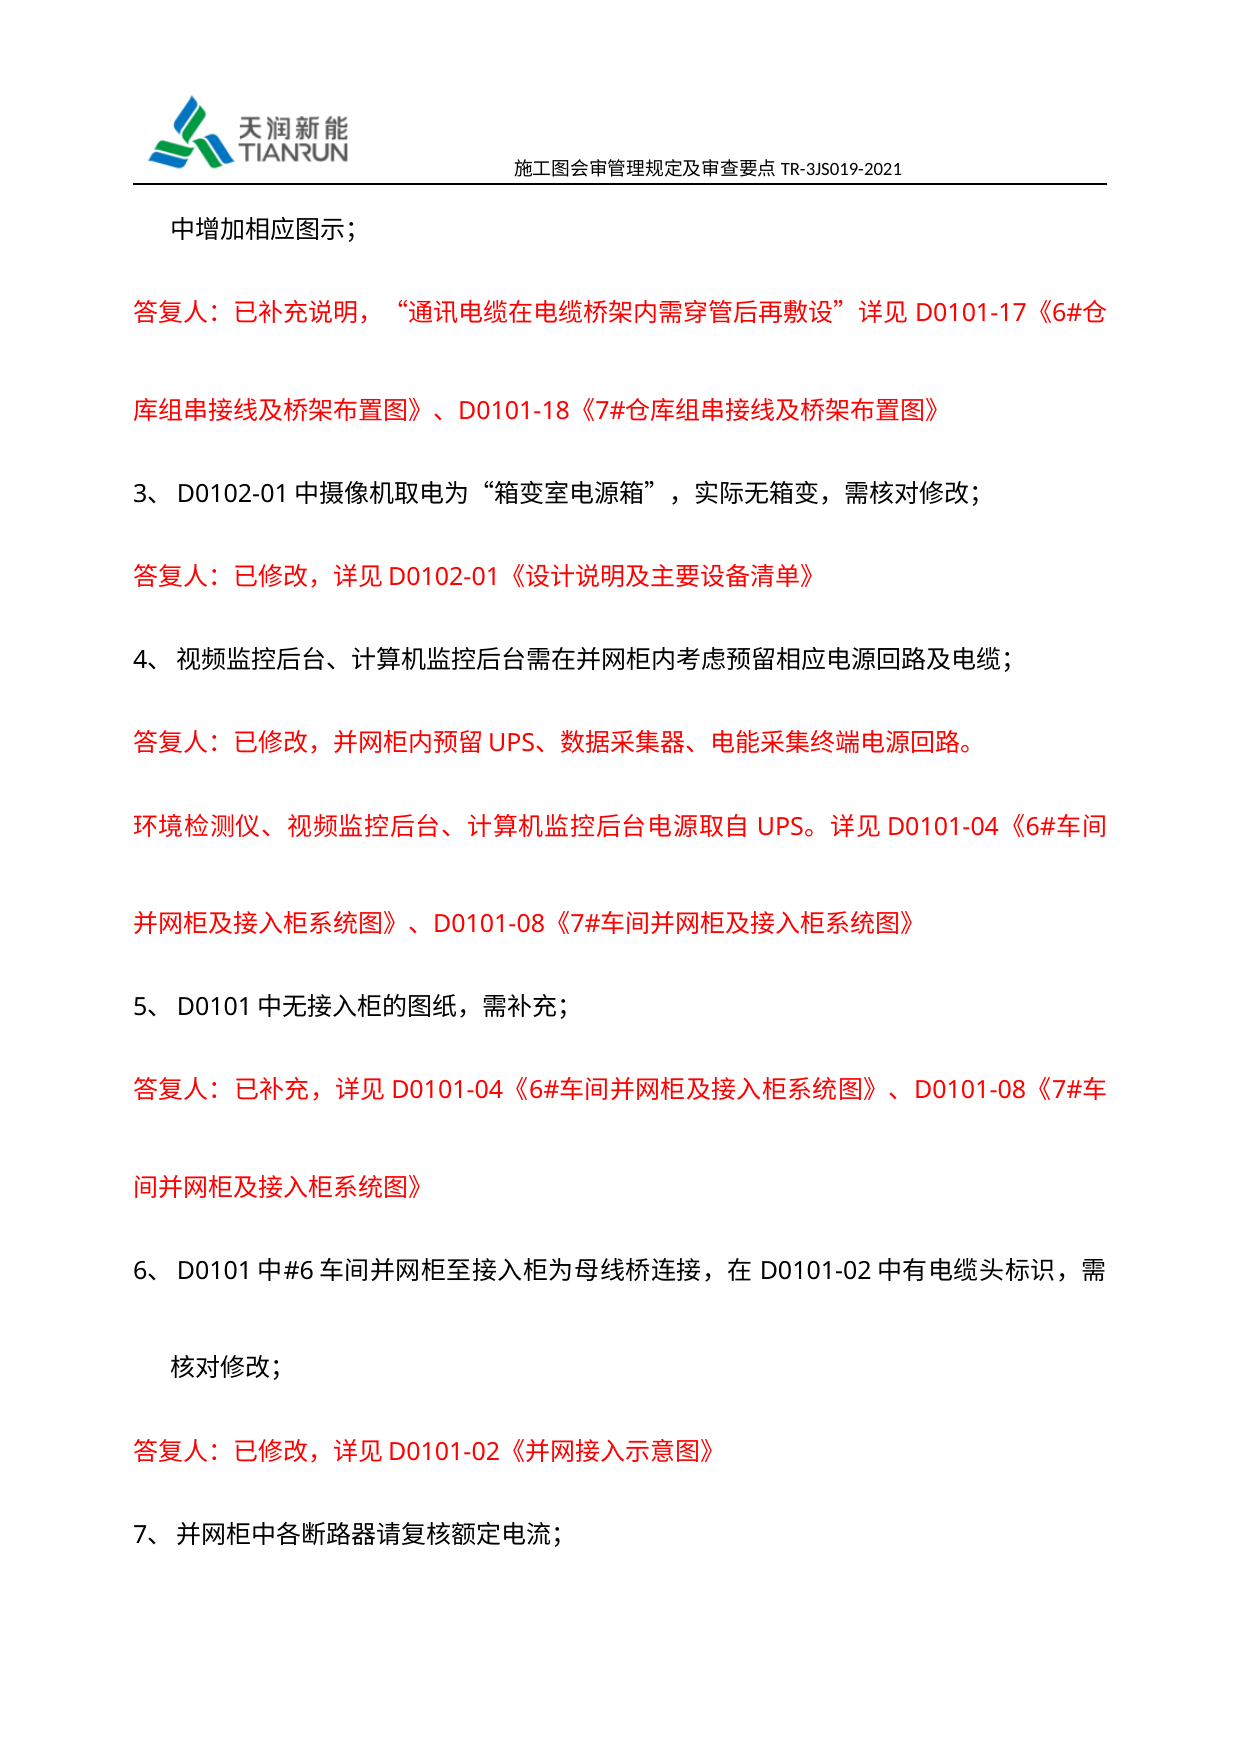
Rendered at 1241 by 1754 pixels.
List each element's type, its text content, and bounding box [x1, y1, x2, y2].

list 电缆桥架中有部分通过RS485电缆，建议部分电缆桥架增加隔板，并在电缆桥架图中增加相应图示； [133, 195, 1107, 260]
list 视频监控后台、计算机监控后台需在并网柜内考虑预留相应电源回路及电缆； [133, 625, 1107, 690]
text 环境检测仪、视频监控后台、计算机监控后台电源取自UPS。详见D0101-04《6#车间并网柜及接入柜系统图》、D0101-08《7#车间并网柜及接入柜系统图》 [133, 792, 1107, 954]
list D0102-01中摄像机取电为“箱变室电源箱”，实际无箱变，需核对修改； [133, 459, 1107, 524]
text 答复人：已修改，详见D0101-02《并网接入示意图》 [133, 1417, 1107, 1482]
text 答复人：已修改，详见D0102-01《设计说明及主要设备清单》 [133, 542, 1107, 607]
list D0101中无接入柜的图纸，需补充； [133, 972, 1107, 1037]
text 答复人：已补充说明，“通讯电缆在电缆桥架内需穿管后再敷设”详见D0101-17《6#仓库组串接线及桥架布置图》、D0101-18《7#仓库组串接线及桥架布置图》 [133, 278, 1107, 441]
picture [132, 88, 375, 176]
text 答复人：已补充，详见D0101-04《6#车间并网柜及接入柜系统图》、D0101-08《7#车间并网柜及接入柜系统图》 [133, 1055, 1107, 1218]
list 并网柜中各断路器请复核额定电流； [133, 1500, 1107, 1565]
text 答复人：已修改，并网柜内预留UPS、数据采集器、电能采集终端电源回路。 [133, 708, 1107, 773]
list D0101中#6车间并网柜至接入柜为母线桥连接，在D0101-02中有电缆头标识，需核对修改； [133, 1236, 1107, 1398]
